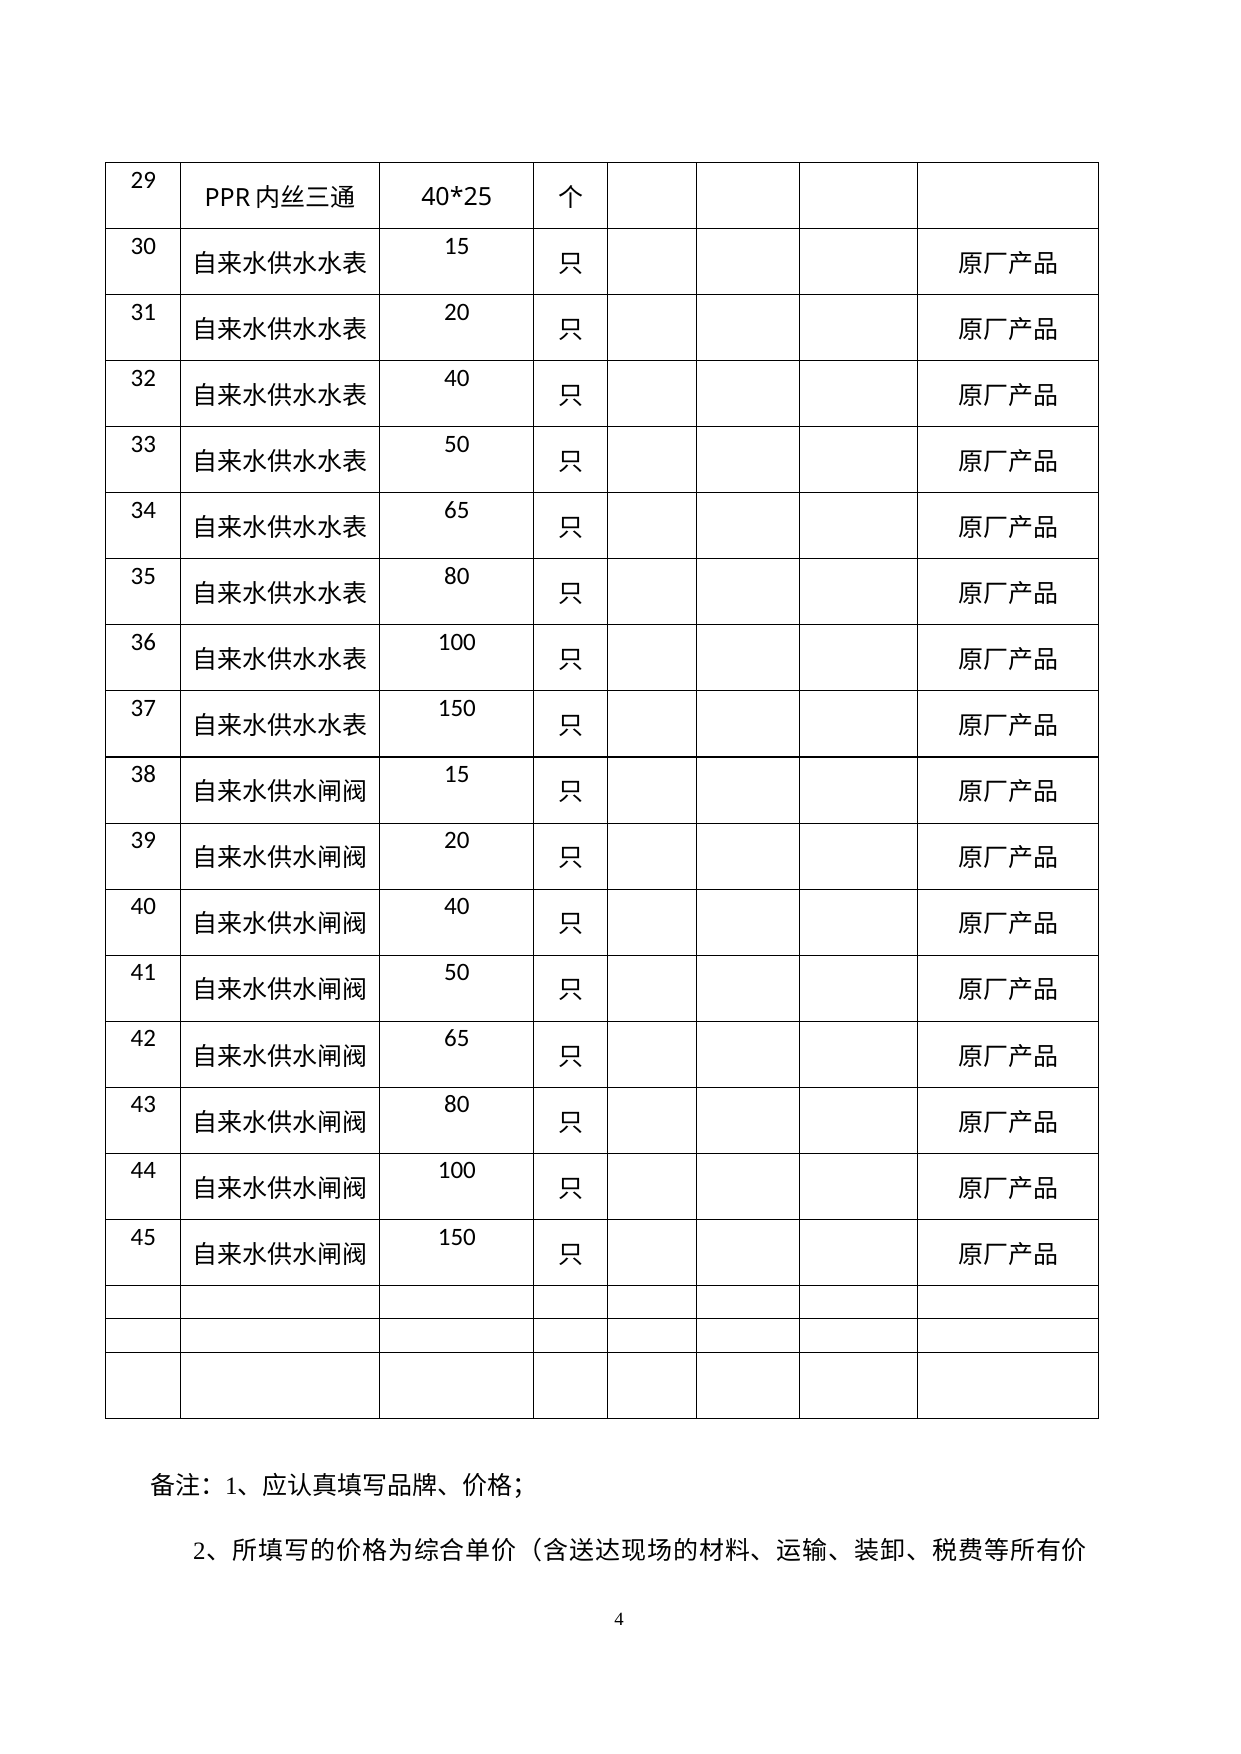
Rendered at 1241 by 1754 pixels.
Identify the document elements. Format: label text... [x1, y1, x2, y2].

table_cell [534, 1286, 607, 1318]
table_cell 只 [534, 890, 607, 954]
table_cell [380, 1319, 533, 1352]
table_cell 65 [380, 493, 533, 558]
table_cell [608, 361, 696, 426]
table_cell [181, 1286, 379, 1318]
table_cell [800, 1286, 917, 1318]
table_cell [697, 890, 799, 954]
table_cell [697, 427, 799, 492]
table_cell 只 [534, 493, 607, 558]
table_cell [800, 559, 917, 624]
table_cell [608, 1220, 696, 1285]
table_cell [918, 1286, 1098, 1318]
table_cell 自来水供水闸阀 [181, 1022, 379, 1087]
table_cell [380, 1353, 533, 1418]
table_cell [697, 559, 799, 624]
table_cell 原厂产品 [918, 427, 1098, 492]
table_cell [800, 427, 917, 492]
table_cell 只 [534, 1022, 607, 1087]
table_cell 原厂产品 [918, 956, 1098, 1021]
table_cell [800, 1319, 917, 1352]
table_cell [697, 1022, 799, 1087]
table_cell 40 [380, 361, 533, 426]
table_cell [608, 824, 696, 888]
table_cell [608, 758, 696, 822]
table_cell 只 [534, 956, 607, 1021]
table_cell [697, 691, 799, 756]
table_cell [800, 493, 917, 558]
table_cell 原厂产品 [918, 361, 1098, 426]
table_cell 原厂产品 [918, 229, 1098, 294]
table_cell [608, 427, 696, 492]
table_cell 32 [106, 361, 180, 426]
table_cell [697, 1088, 799, 1153]
table_cell [608, 1022, 696, 1087]
table_cell [380, 1286, 533, 1318]
table_cell [697, 824, 799, 888]
table_cell [800, 361, 917, 426]
table_cell 只 [534, 1088, 607, 1153]
table_cell [608, 625, 696, 690]
table_cell [697, 1353, 799, 1418]
table_cell 只 [534, 295, 607, 360]
table_cell 原厂产品 [918, 1022, 1098, 1087]
table_cell [106, 1319, 180, 1352]
table_cell 自来水供水水表 [181, 691, 379, 756]
table_cell 40 [380, 890, 533, 954]
table_cell 自来水供水水表 [181, 295, 379, 360]
table_cell 42 [106, 1022, 180, 1087]
table_cell [918, 1353, 1098, 1418]
table_cell 自来水供水水表 [181, 493, 379, 558]
table_cell 43 [106, 1088, 180, 1153]
table_cell 33 [106, 427, 180, 492]
table_cell 37 [106, 691, 180, 756]
table_cell [697, 758, 799, 822]
table_cell 45 [106, 1220, 180, 1285]
table_cell [608, 1353, 696, 1418]
table_cell 自来水供水闸阀 [181, 758, 379, 822]
table_cell [697, 1220, 799, 1285]
table_cell 原厂产品 [918, 1220, 1098, 1285]
table_cell [534, 1319, 607, 1352]
table_cell 38 [106, 758, 180, 822]
table_cell [608, 1088, 696, 1153]
table_cell 自来水供水水表 [181, 625, 379, 690]
table_cell 只 [534, 559, 607, 624]
table_cell 自来水供水水表 [181, 361, 379, 426]
table_cell 原厂产品 [918, 890, 1098, 954]
table_cell 只 [534, 361, 607, 426]
table_cell 50 [380, 427, 533, 492]
table_cell 原厂产品 [918, 493, 1098, 558]
table_cell [534, 1353, 607, 1418]
table_cell 15 [380, 229, 533, 294]
table_cell [800, 625, 917, 690]
table_cell 自来水供水闸阀 [181, 1220, 379, 1285]
table_cell 只 [534, 625, 607, 690]
table_cell [697, 361, 799, 426]
table_cell [800, 163, 917, 228]
table_cell [800, 691, 917, 756]
table_cell [800, 890, 917, 954]
table_cell 只 [534, 758, 607, 822]
table_cell 原厂产品 [918, 691, 1098, 756]
table_cell 只 [534, 824, 607, 888]
table_cell PPR内丝三通 [181, 163, 379, 228]
table_cell 原厂产品 [918, 559, 1098, 624]
table_cell [608, 229, 696, 294]
table_cell 20 [380, 295, 533, 360]
table_cell 自来水供水闸阀 [181, 956, 379, 1021]
table_cell 40*25 [380, 163, 533, 228]
table_cell 原厂产品 [918, 625, 1098, 690]
table_cell 自来水供水闸阀 [181, 1154, 379, 1219]
table_cell [697, 1286, 799, 1318]
table_cell [800, 229, 917, 294]
table_cell 80 [380, 559, 533, 624]
table_cell [608, 1154, 696, 1219]
table_cell [608, 1319, 696, 1352]
table_cell 150 [380, 691, 533, 756]
table_cell [697, 1154, 799, 1219]
table_cell 原厂产品 [918, 1088, 1098, 1153]
table_cell 自来水供水闸阀 [181, 1088, 379, 1153]
table_cell [800, 1220, 917, 1285]
table_cell 自来水供水水表 [181, 229, 379, 294]
table_cell [697, 163, 799, 228]
table_cell [181, 1353, 379, 1418]
table_cell [800, 1022, 917, 1087]
table_cell [106, 1286, 180, 1318]
table_cell 自来水供水水表 [181, 559, 379, 624]
table_cell 41 [106, 956, 180, 1021]
table_cell [608, 163, 696, 228]
table_cell [608, 691, 696, 756]
table_cell 150 [380, 1220, 533, 1285]
table_cell [800, 1353, 917, 1418]
table_cell 原厂产品 [918, 758, 1098, 822]
table_cell [608, 956, 696, 1021]
table_cell 31 [106, 295, 180, 360]
table_cell 34 [106, 493, 180, 558]
table_cell 原厂产品 [918, 295, 1098, 360]
table_cell 35 [106, 559, 180, 624]
table_cell 个 [534, 163, 607, 228]
table_cell [697, 295, 799, 360]
table_cell 只 [534, 1154, 607, 1219]
table_cell 自来水供水闸阀 [181, 890, 379, 954]
table_cell [697, 1319, 799, 1352]
table_cell 自来水供水闸阀 [181, 824, 379, 888]
table_cell 15 [380, 758, 533, 822]
table_cell [918, 163, 1098, 228]
table_cell [608, 559, 696, 624]
table_cell [697, 229, 799, 294]
table_cell 只 [534, 427, 607, 492]
table_cell 50 [380, 956, 533, 1021]
table_cell 原厂产品 [918, 824, 1098, 888]
table_cell [181, 1319, 379, 1352]
table_cell 40 [106, 890, 180, 954]
table_cell [800, 956, 917, 1021]
table_cell [697, 493, 799, 558]
table_cell 只 [534, 1220, 607, 1285]
text 备注：1、应认真填写品牌、价格； [150, 1451, 1087, 1516]
table_cell 100 [380, 625, 533, 690]
table_cell 只 [534, 691, 607, 756]
table_cell 80 [380, 1088, 533, 1153]
table_cell [608, 493, 696, 558]
table_cell 39 [106, 824, 180, 888]
table_cell [800, 824, 917, 888]
table_cell [800, 295, 917, 360]
table_cell 65 [380, 1022, 533, 1087]
table_cell 原厂产品 [918, 1154, 1098, 1219]
table_cell [918, 1319, 1098, 1352]
table_cell 30 [106, 229, 180, 294]
table_cell 只 [534, 229, 607, 294]
table_cell [800, 758, 917, 822]
table_cell 自来水供水水表 [181, 427, 379, 492]
table_cell [800, 1088, 917, 1153]
table_cell [697, 625, 799, 690]
table_cell [800, 1154, 917, 1219]
table_cell [608, 890, 696, 954]
table_cell 20 [380, 824, 533, 888]
table_cell [608, 1286, 696, 1318]
table_cell [697, 956, 799, 1021]
table_cell [106, 1353, 180, 1418]
table_cell 29 [106, 163, 180, 228]
table_cell 44 [106, 1154, 180, 1219]
table_cell [608, 295, 696, 360]
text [150, 1516, 1087, 1581]
table_cell 100 [380, 1154, 533, 1219]
table_cell 36 [106, 625, 180, 690]
